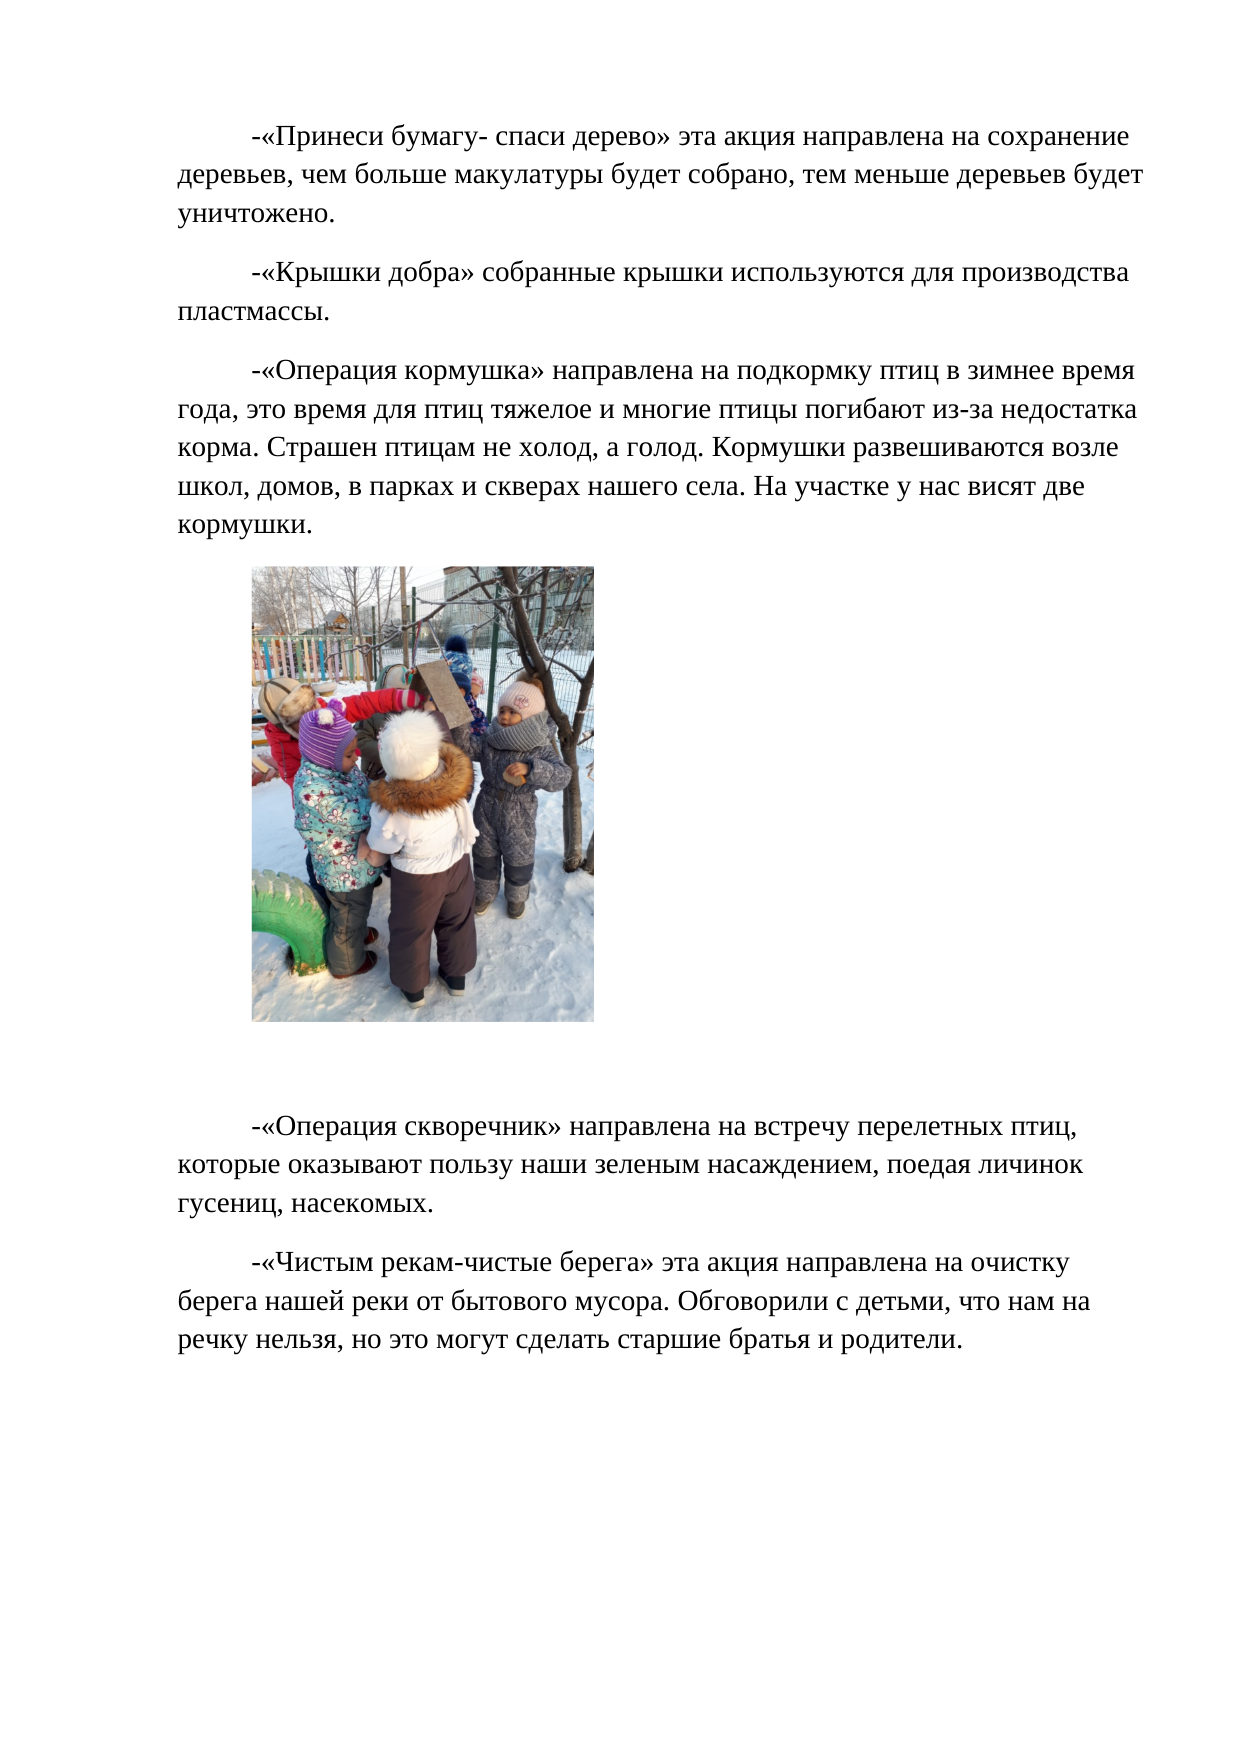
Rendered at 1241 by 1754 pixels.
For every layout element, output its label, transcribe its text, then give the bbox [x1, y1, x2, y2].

text -«Крышки добра» собранные крышки используются для производства пластмассы. [177, 254, 1152, 327]
text -«Операция скворечник» направлена на встречу перелетных птиц, которые оказывают пользу наши зеленым насаждением, поедая личинок гусениц, насекомых. [177, 1108, 1152, 1218]
text -«Операция кормушка» направлена на подкормку птиц в зимнее время года, это время для птиц тяжелое и многие птицы погибают из-за недостатка корма. Страшен птицам не холод, а голод. Кормушки развешиваются возле школ, домов, в парках и скверах нашего села. На участке у нас висят две кормушки. [177, 352, 1152, 540]
picture [252, 567, 594, 1021]
text -«Чистым рекам-чистые берега» эта акция направлена на очистку берега нашей реки от бытового мусора. Обговорили с детьми, что нам на речку нельзя, но это могут сделать старшие братья и родители. [177, 1244, 1152, 1355]
text -«Принеси бумагу- спаси дерево» эта акция направлена на сохранение деревьев, чем больше макулатуры будет собрано, тем меньше деревьев будет уничтожено. [177, 118, 1152, 229]
